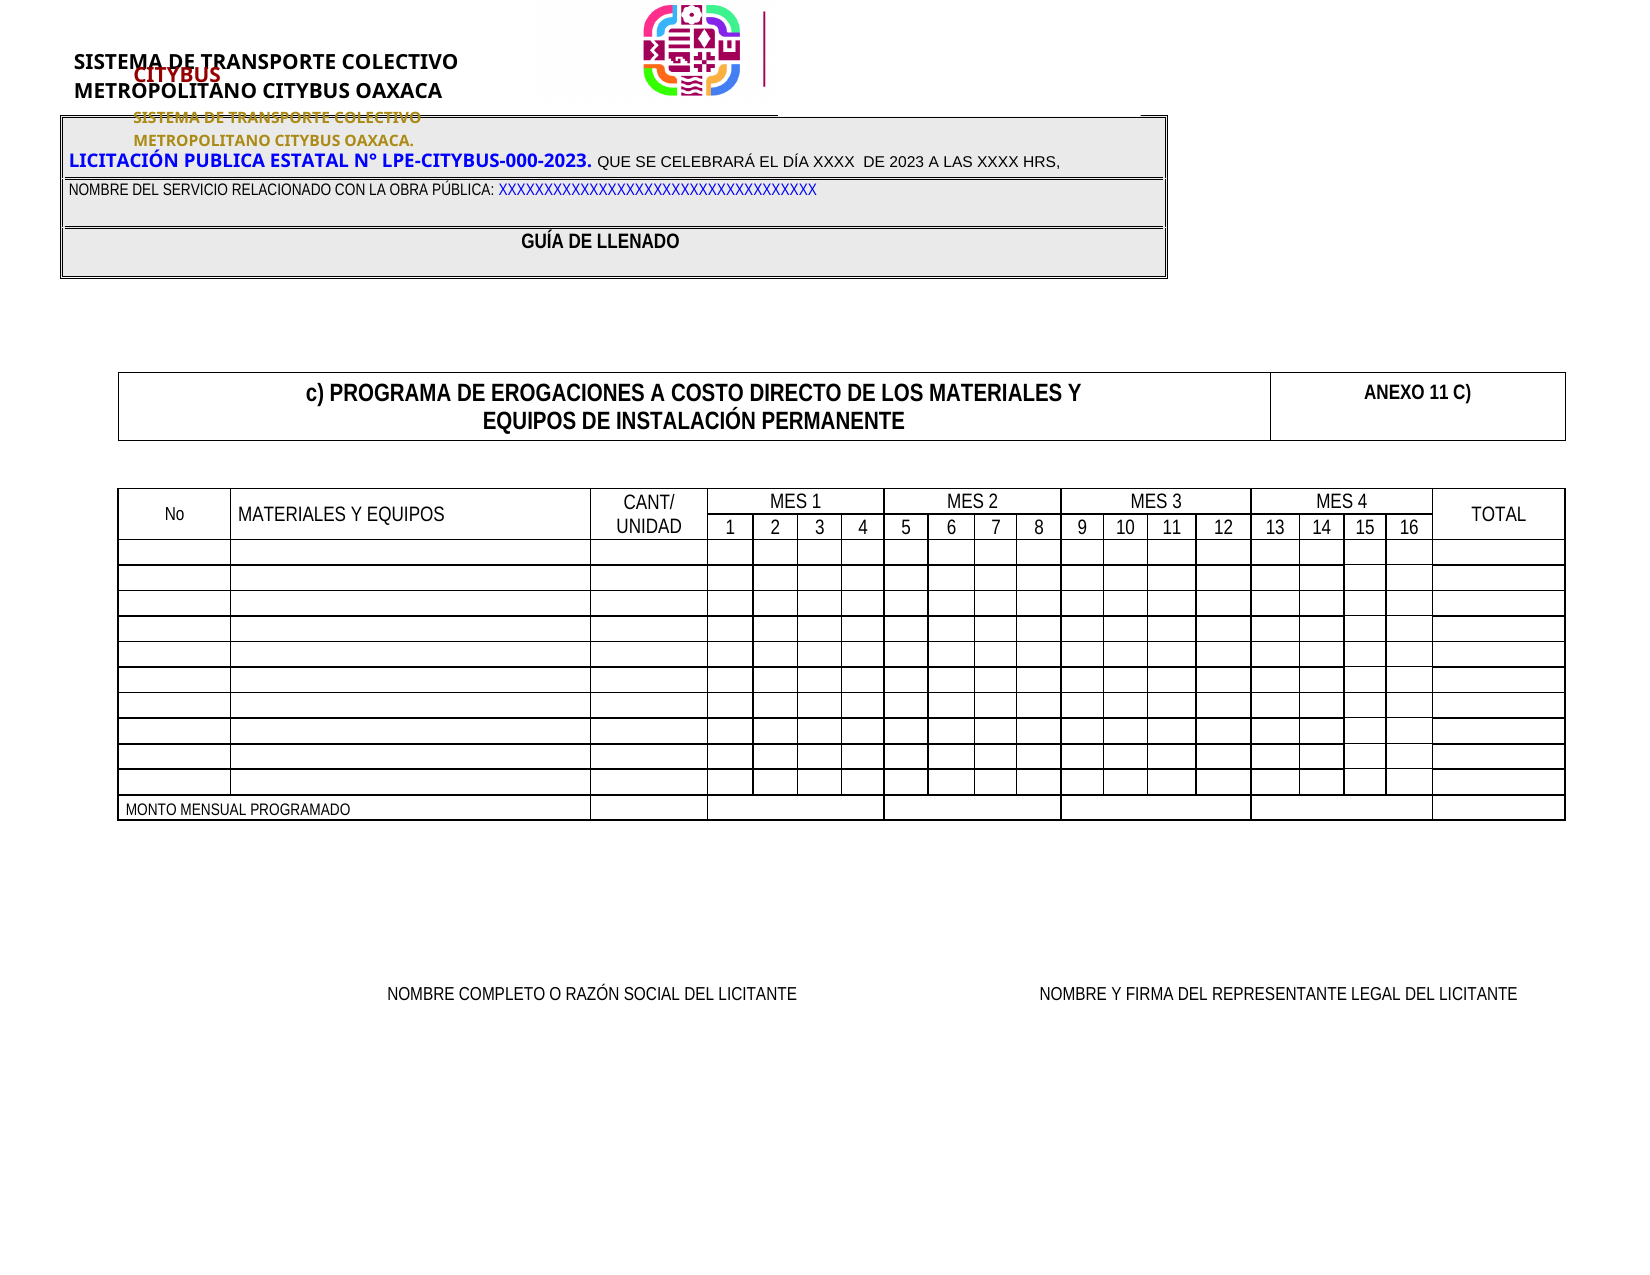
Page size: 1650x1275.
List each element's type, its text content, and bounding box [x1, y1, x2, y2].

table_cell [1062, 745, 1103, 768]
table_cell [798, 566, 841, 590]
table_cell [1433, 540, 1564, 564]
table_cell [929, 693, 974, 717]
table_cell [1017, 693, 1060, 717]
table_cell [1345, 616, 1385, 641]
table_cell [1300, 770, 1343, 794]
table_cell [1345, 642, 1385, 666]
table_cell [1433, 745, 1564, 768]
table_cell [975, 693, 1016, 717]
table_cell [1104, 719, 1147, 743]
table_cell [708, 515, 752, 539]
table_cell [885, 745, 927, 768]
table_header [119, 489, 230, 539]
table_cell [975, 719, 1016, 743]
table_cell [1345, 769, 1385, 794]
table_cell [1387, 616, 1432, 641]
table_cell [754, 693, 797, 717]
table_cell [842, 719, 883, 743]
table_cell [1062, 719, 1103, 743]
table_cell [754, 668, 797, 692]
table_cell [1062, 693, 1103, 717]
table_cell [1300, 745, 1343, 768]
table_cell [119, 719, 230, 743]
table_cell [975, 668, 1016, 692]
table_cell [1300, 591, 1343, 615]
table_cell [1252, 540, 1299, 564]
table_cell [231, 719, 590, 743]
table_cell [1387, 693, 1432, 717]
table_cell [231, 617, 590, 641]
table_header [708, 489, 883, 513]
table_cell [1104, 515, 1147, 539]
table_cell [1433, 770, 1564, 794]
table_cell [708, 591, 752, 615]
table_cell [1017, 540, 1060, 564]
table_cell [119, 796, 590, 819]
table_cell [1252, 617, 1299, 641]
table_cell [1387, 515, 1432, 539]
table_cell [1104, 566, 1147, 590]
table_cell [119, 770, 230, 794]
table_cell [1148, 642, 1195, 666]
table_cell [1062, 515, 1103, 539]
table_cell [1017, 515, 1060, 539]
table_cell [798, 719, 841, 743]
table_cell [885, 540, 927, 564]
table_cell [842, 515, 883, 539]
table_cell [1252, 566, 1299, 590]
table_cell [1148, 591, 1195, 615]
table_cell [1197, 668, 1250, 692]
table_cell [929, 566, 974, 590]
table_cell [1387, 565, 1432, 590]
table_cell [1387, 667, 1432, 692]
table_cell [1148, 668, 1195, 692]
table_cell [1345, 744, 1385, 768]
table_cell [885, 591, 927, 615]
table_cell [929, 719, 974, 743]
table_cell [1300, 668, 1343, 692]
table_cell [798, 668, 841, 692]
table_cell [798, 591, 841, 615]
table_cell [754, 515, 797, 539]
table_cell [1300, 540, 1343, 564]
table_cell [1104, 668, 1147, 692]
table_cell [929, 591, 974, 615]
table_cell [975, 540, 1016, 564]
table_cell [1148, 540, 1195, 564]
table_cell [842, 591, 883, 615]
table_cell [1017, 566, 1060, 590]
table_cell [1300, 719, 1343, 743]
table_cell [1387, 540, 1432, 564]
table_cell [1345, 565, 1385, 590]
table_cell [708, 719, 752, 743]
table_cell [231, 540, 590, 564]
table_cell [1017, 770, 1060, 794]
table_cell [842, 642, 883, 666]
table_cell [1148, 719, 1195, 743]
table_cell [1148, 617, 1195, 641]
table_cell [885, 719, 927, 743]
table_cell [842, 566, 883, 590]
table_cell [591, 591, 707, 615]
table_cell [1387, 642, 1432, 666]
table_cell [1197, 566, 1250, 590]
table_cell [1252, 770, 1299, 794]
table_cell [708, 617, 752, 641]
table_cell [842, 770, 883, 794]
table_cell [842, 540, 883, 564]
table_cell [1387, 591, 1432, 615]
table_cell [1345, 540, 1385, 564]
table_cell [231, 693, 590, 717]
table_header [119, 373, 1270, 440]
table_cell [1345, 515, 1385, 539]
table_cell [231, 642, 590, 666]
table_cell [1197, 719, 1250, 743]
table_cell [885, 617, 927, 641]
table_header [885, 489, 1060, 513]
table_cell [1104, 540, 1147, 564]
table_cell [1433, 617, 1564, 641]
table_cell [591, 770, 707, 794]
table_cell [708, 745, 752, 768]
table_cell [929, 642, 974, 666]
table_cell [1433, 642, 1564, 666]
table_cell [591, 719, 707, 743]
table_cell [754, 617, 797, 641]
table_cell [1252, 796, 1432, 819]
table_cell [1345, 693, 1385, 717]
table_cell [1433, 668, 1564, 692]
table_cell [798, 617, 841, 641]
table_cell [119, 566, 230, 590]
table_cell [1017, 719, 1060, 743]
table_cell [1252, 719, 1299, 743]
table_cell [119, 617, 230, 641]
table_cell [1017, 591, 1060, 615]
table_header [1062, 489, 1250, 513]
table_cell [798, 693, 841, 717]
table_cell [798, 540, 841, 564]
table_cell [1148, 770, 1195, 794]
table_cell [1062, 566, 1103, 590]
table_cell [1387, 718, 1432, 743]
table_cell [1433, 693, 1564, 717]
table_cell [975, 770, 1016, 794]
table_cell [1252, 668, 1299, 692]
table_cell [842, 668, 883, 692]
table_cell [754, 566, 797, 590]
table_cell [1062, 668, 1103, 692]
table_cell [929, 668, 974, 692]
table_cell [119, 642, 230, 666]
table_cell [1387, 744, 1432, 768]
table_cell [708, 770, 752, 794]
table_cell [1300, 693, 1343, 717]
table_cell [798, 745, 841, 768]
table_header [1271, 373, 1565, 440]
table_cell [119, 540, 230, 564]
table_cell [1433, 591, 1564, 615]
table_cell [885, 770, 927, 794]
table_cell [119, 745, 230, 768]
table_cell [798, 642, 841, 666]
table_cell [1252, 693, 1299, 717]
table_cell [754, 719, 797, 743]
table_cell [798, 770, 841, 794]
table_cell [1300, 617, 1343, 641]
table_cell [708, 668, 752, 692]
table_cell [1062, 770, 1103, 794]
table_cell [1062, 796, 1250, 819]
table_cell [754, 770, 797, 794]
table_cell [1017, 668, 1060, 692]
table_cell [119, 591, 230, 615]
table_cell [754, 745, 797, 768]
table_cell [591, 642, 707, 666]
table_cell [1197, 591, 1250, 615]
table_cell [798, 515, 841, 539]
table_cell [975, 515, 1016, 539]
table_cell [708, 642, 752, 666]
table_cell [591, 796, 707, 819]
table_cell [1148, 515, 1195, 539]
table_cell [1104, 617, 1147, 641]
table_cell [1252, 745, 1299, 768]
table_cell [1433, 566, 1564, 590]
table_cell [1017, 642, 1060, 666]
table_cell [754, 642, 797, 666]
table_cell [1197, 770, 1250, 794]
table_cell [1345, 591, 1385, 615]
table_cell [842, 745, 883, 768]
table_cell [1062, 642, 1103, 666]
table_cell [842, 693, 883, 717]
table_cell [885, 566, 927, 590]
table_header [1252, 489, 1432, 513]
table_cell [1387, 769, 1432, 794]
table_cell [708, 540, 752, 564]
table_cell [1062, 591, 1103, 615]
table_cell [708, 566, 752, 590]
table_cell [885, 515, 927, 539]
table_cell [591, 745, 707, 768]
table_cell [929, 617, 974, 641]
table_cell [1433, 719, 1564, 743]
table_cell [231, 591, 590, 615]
text NOMBRE COMPLETO O RAZÓN SOCIAL DEL LICITANTE NOMBRE Y FIRMA DEL REPRESENTANTE LEGAL DEL LICITANTE [118, 983, 1519, 1005]
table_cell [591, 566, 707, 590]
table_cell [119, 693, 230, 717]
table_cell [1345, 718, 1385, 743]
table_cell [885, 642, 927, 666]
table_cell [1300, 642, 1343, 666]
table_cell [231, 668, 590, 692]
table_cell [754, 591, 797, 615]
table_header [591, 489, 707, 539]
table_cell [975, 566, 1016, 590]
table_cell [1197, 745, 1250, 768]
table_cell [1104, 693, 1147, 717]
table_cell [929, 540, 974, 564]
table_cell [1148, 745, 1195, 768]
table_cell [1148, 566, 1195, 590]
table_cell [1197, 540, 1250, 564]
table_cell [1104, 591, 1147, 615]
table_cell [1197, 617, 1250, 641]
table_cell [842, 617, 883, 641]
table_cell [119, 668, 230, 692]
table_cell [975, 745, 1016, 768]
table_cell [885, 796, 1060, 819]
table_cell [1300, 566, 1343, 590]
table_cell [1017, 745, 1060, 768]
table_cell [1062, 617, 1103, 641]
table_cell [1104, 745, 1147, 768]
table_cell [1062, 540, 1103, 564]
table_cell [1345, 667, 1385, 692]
picture [532, 0, 775, 103]
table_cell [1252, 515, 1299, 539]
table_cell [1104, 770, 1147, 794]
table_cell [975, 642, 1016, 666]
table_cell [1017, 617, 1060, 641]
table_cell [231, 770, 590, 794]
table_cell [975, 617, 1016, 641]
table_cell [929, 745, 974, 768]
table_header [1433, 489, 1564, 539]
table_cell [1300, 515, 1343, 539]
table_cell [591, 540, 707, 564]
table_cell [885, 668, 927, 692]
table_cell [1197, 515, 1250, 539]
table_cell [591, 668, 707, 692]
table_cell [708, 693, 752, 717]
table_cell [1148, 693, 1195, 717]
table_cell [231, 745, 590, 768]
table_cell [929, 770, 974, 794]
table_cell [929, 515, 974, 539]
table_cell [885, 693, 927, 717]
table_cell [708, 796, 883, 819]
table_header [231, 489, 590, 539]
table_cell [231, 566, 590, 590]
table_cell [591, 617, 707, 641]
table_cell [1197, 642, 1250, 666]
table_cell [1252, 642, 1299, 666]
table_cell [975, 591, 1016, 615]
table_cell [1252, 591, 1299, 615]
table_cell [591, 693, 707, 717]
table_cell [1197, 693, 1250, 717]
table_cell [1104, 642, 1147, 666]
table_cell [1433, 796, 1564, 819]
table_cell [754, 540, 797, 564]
